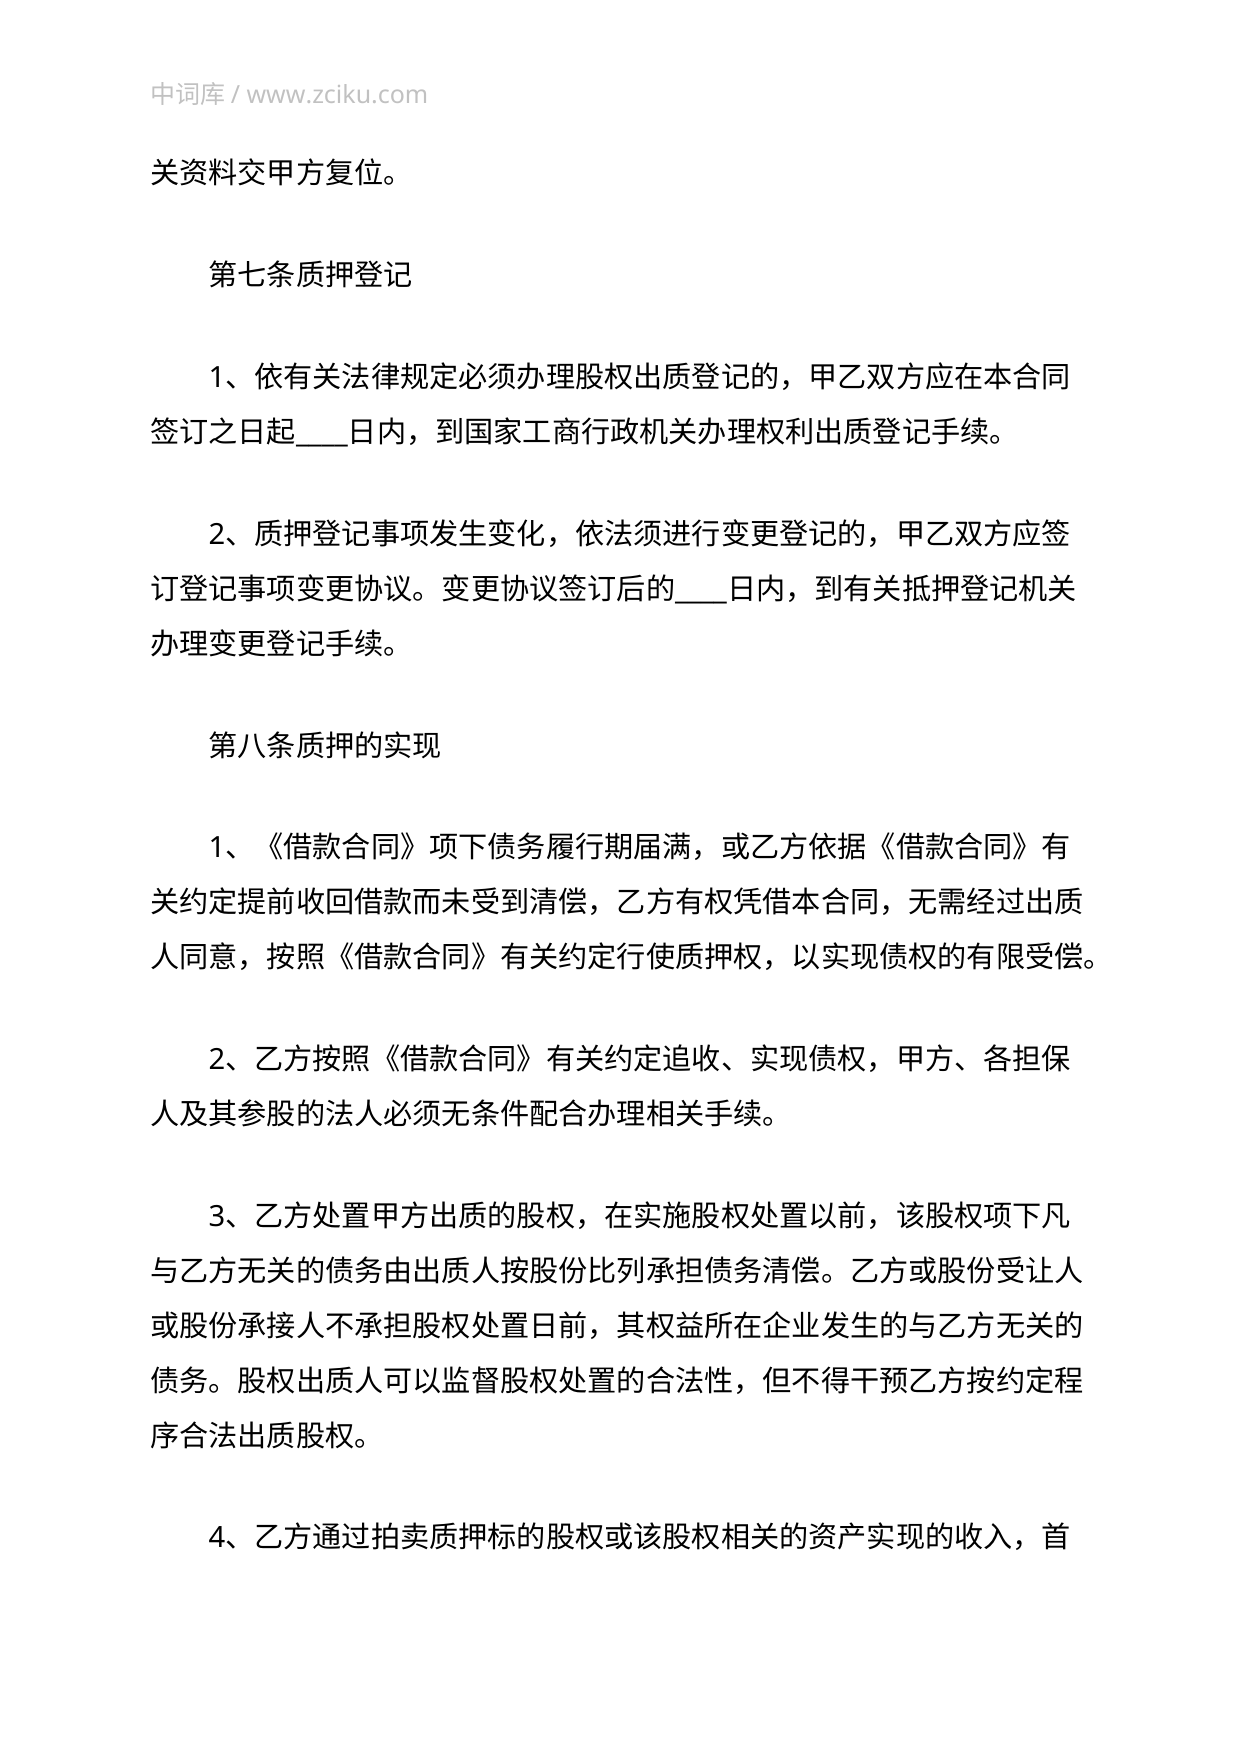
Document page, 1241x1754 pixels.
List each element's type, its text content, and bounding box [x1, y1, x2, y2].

text 2、质押登记事项发生变化，依法须进行变更登记的，甲乙双方应签订登记事项变更协议。变更协议签订后的____日内，到有关抵押登记机关办理变更登记手续。 [150, 511, 1090, 663]
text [150, 1514, 1090, 1556]
text 3、乙方处置甲方出质的股权，在实施股权处置以前，该股权项下凡与乙方无关的债务由出质人按股份比列承担债务清偿。乙方或股份受让人或股份承接人不承担股权处置日前，其权益所在企业发生的与乙方无关的债务。股权出质人可以监督股权处置的合法性，但不得干预乙方按约定程序合法出质股权。 [150, 1192, 1090, 1454]
text 1、依有关法律规定必须办理股权出质登记的，甲乙双方应在本合同签订之日起____日内，到国家工商行政机关办理权利出质登记手续。 [150, 353, 1090, 451]
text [150, 150, 1090, 192]
text 第八条质押的实现 [150, 722, 1090, 764]
text 1、《借款合同》项下债务履行期届满，或乙方依据《借款合同》有关约定提前收回借款而未受到清偿，乙方有权凭借本合同，无需经过出质人同意，按照《借款合同》有关约定行使质押权，以实现债权的有限受偿。 [150, 824, 1090, 976]
text 第七条质押登记 [150, 252, 1090, 294]
text 2、乙方按照《借款合同》有关约定追收、实现债权，甲方、各担保人及其参股的法人必须无条件配合办理相关手续。 [150, 1036, 1090, 1133]
